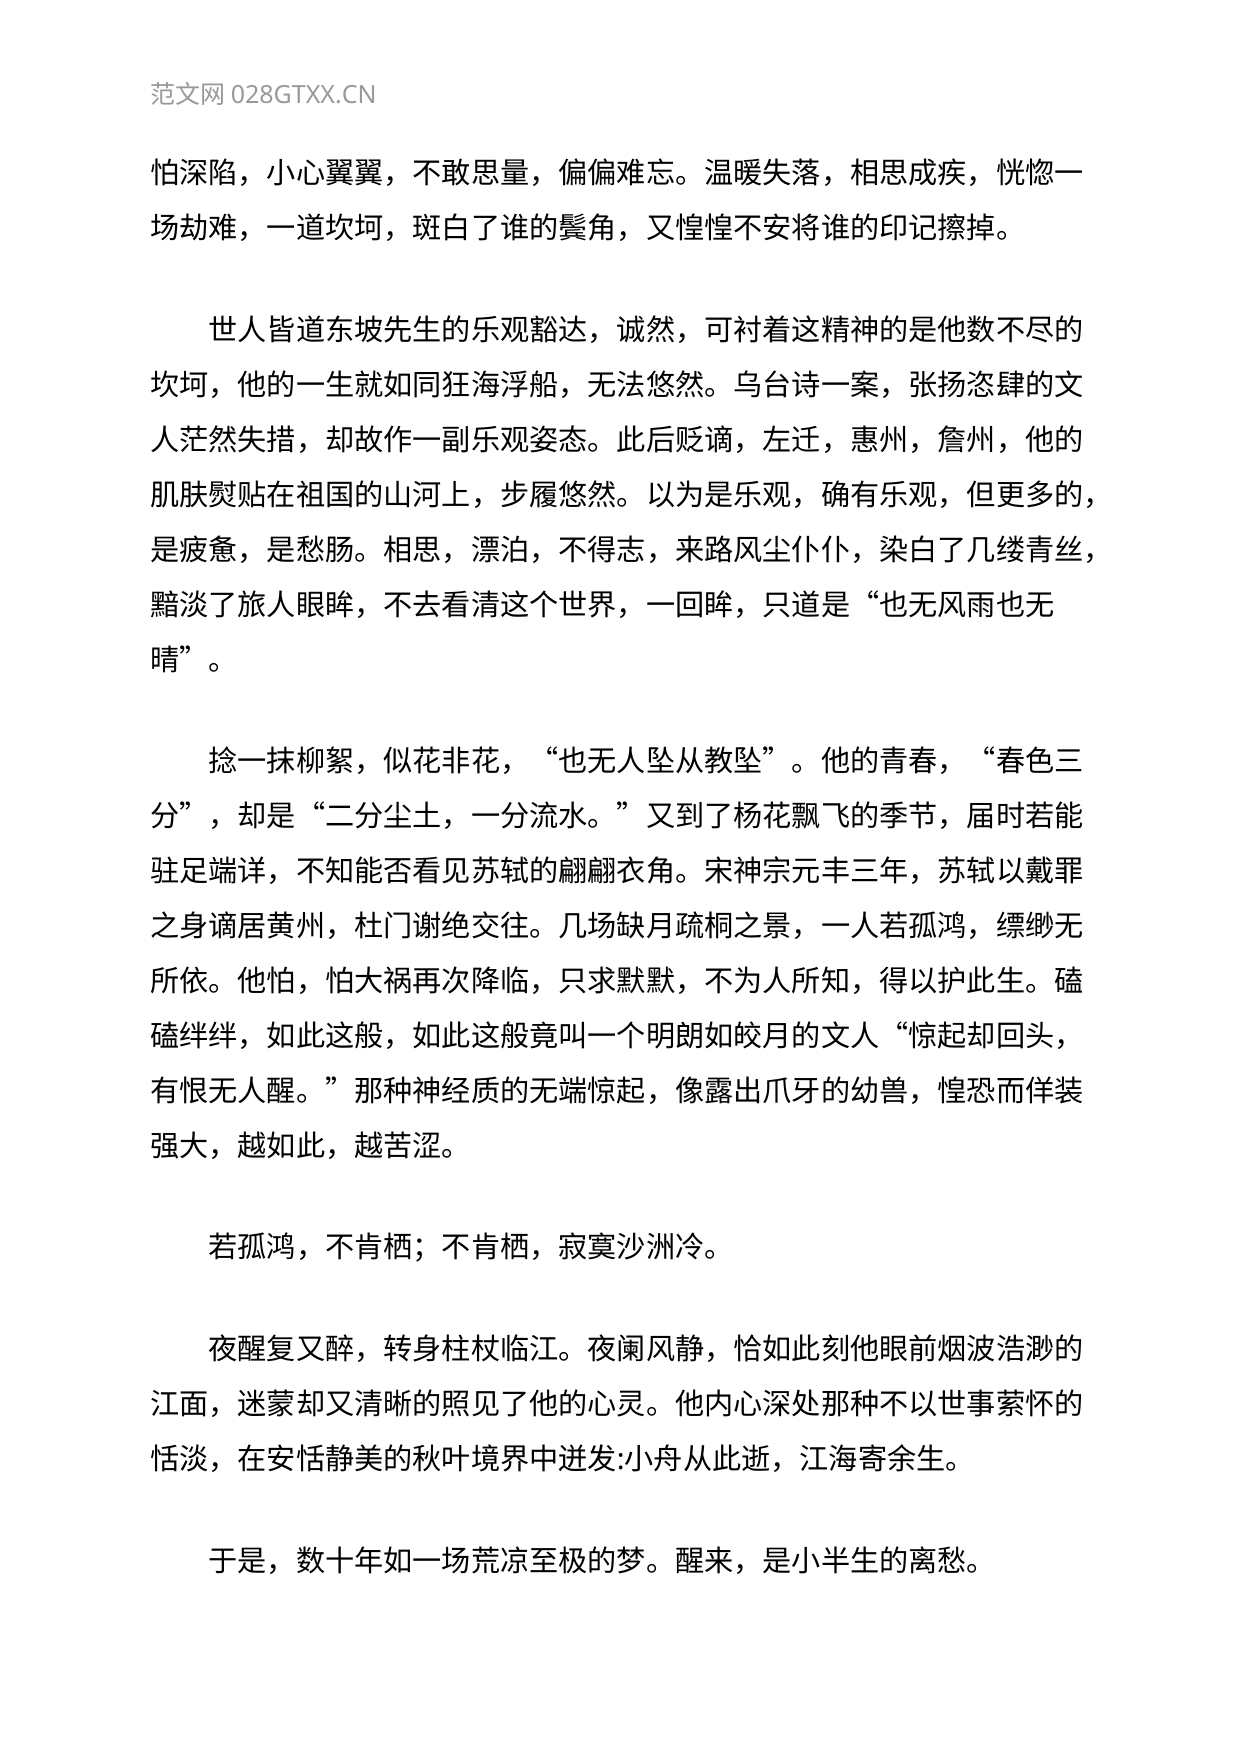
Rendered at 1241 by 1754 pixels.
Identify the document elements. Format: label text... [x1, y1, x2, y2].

text 于是，数十年如一场荒凉至极的梦。醒来，是小半生的离愁。 [150, 1537, 1090, 1580]
text 若孤鸿，不肯栖；不肯栖，寂寞沙洲冷。 [150, 1224, 1090, 1266]
text 捻一抹柳絮，似花非花，“也无人坠从教坠”。他的青春，“春色三分”，却是“二分尘土，一分流水。”又到了杨花飘飞的季节，届时若能驻足端详，不知能否看见苏轼的翩翩衣角。宋神宗元丰三年，苏轼以戴罪之身谪居黄州，杜门谢绝交往。几场缺月疏桐之景，一人若孤鸿，缥缈无所依。他怕，怕大祸再次降临，只求默默，不为人所知，得以护此生。磕磕绊绊，如此这般，如此这般竟叫一个明朗如皎月的文人“惊起却回头，有恨无人醒。”那种神经质的无端惊起，像露出爪牙的幼兽，惶恐而佯装强大，越如此，越苦涩。 [150, 738, 1090, 1164]
text 世人皆道东坡先生的乐观豁达，诚然，可衬着这精神的是他数不尽的坎坷，他的一生就如同狂海浮船，无法悠然。乌台诗一案，张扬恣肆的文人茫然失措，却故作一副乐观姿态。此后贬谪，左迁，惠州，詹州，他的肌肤熨贴在祖国的山河上，步履悠然。以为是乐观，确有乐观，但更多的，是疲惫，是愁肠。相思，漂泊，不得志，来路风尘仆仆，染白了几缕青丝，黯淡了旅人眼眸，不去看清这个世界，一回眸，只道是“也无风雨也无晴”。 [150, 307, 1090, 678]
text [150, 150, 1090, 247]
text 夜醒复又醉，转身柱杖临江。夜阑风静，恰如此刻他眼前烟波浩渺的江面，迷蒙却又清晰的照见了他的心灵。他内心深处那种不以世事萦怀的恬淡，在安恬静美的秋叶境界中迸发:小舟从此逝，江海寄余生。 [150, 1326, 1090, 1478]
